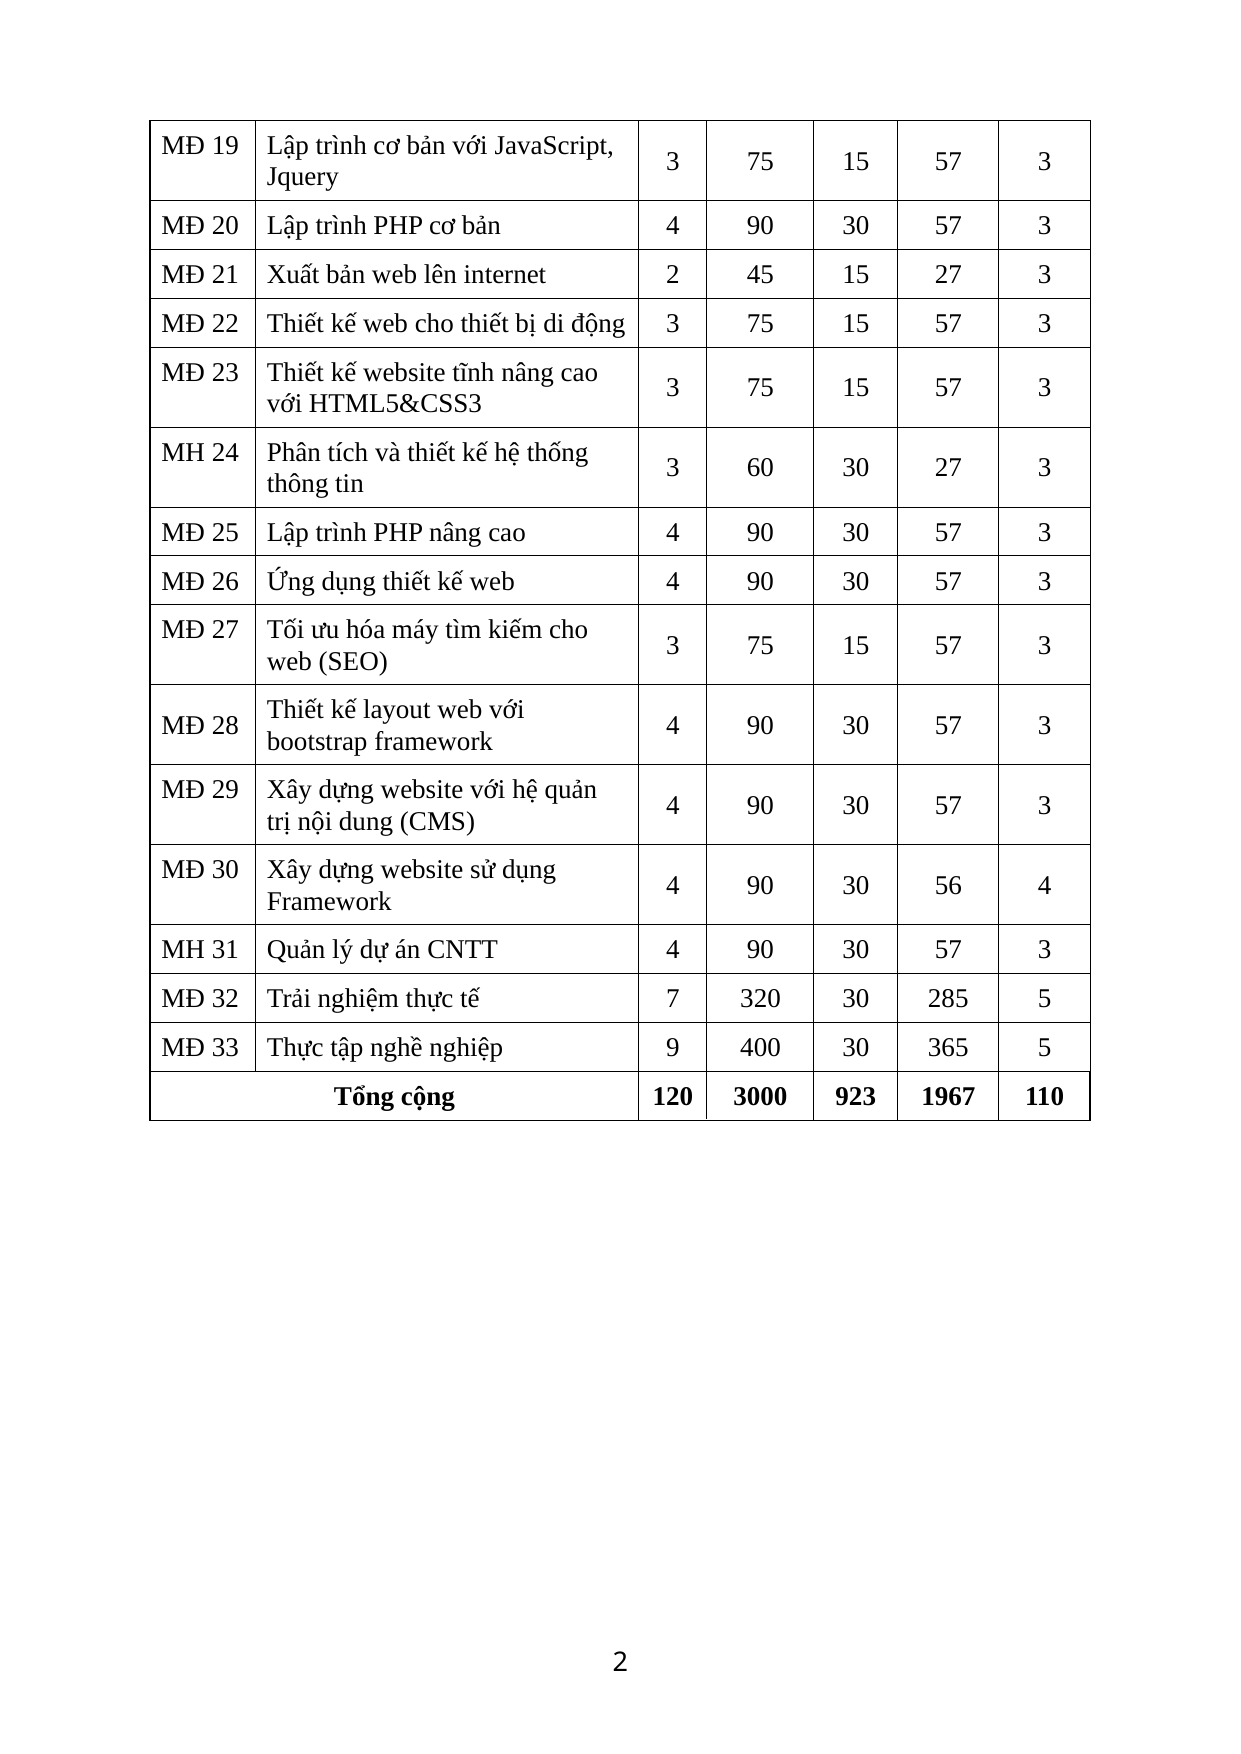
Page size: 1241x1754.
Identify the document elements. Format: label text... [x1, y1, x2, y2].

table_cell 923 [814, 1072, 897, 1120]
table_cell 5 [999, 974, 1090, 1022]
table_cell Xây dựng website với hệ quản trị nội dung (CMS) [256, 765, 638, 844]
table_cell MĐ 32 [151, 974, 255, 1022]
table_cell 4 [639, 508, 706, 555]
table_cell 3 [639, 428, 706, 507]
table_cell 400 [707, 1023, 813, 1071]
table_cell Quản lý dự án CNTT [256, 925, 638, 973]
table_cell 3 [999, 765, 1090, 844]
table_cell 57 [898, 685, 998, 764]
table_cell 5 [999, 1023, 1090, 1071]
table_cell Lập trình PHP cơ bản [256, 201, 638, 249]
table_cell MĐ 33 [151, 1023, 255, 1071]
table_cell Tối ưu hóa máy tìm kiếm cho web (SEO) [256, 605, 638, 684]
table_cell 90 [707, 201, 813, 249]
table_cell 3 [639, 605, 706, 684]
table_cell 27 [898, 250, 998, 298]
table_cell 90 [707, 925, 813, 973]
table_cell 3 [999, 121, 1090, 200]
table_cell MĐ 23 [151, 348, 255, 427]
table_cell Tổng cộng [151, 1072, 638, 1120]
table_cell MĐ 21 [151, 250, 255, 298]
table_cell 3 [999, 348, 1090, 427]
table_cell Thiết kế layout web với bootstrap framework [256, 685, 638, 764]
table_cell 57 [898, 299, 998, 347]
table_cell 27 [898, 428, 998, 507]
table_cell 4 [639, 201, 706, 249]
table_cell MĐ 19 [151, 121, 255, 200]
table_cell 2 [639, 250, 706, 298]
table_cell 75 [707, 348, 813, 427]
table_cell 4 [639, 845, 706, 924]
table_cell 30 [814, 974, 897, 1022]
table_cell 4 [639, 556, 706, 604]
table_cell 3 [999, 428, 1090, 507]
table_cell 30 [814, 845, 897, 924]
table_cell 3 [999, 925, 1090, 973]
table_cell MĐ 22 [151, 299, 255, 347]
table_cell 30 [814, 765, 897, 844]
table_cell 57 [898, 556, 998, 604]
table_cell 90 [707, 508, 813, 555]
table_cell 90 [707, 765, 813, 844]
table_cell MH 24 [151, 428, 255, 507]
table_cell MĐ 27 [151, 605, 255, 684]
table_cell 7 [639, 974, 706, 1022]
table_cell Trải nghiệm thực tế [256, 974, 638, 1022]
table_cell Xuất bản web lên internet [256, 250, 638, 298]
table_cell 4 [999, 845, 1090, 924]
table_cell 120 [639, 1072, 707, 1120]
table_cell 30 [814, 685, 897, 764]
table_cell 60 [707, 428, 813, 507]
table_cell Thiết kế website tĩnh nâng cao với HTML5&CSS3 [256, 348, 638, 427]
table_cell 15 [814, 605, 897, 684]
table_cell 57 [898, 605, 998, 684]
table_cell 3 [999, 685, 1090, 764]
table_cell 9 [639, 1023, 706, 1071]
table_cell 45 [707, 250, 813, 298]
table_cell 3 [639, 299, 706, 347]
table_cell 15 [814, 348, 897, 427]
table_cell 75 [707, 299, 813, 347]
table_cell MĐ 28 [151, 685, 255, 764]
table_cell 3 [999, 605, 1090, 684]
table_cell 3 [639, 121, 706, 200]
table_cell Phân tích và thiết kế hệ thống thông tin [256, 428, 638, 507]
table_cell 3 [999, 299, 1090, 347]
table_cell 4 [639, 765, 706, 844]
table_cell Lập trình PHP nâng cao [256, 508, 638, 555]
table_cell 3000 [707, 1072, 813, 1120]
table_cell 57 [898, 508, 998, 555]
table_cell 15 [814, 250, 897, 298]
table_cell MĐ 30 [151, 845, 255, 924]
table_cell 285 [898, 974, 998, 1022]
table_cell 57 [898, 765, 998, 844]
table_cell 30 [814, 925, 897, 973]
table_cell 30 [814, 508, 897, 555]
table_cell 3 [999, 508, 1090, 555]
table_cell 90 [707, 685, 813, 764]
table_cell MH 31 [151, 925, 255, 973]
table_cell 30 [814, 428, 897, 507]
table_cell 4 [639, 925, 706, 973]
table_cell 56 [898, 845, 998, 924]
table_cell Ứng dụng thiết kế web [256, 556, 638, 604]
table_cell 3 [639, 348, 706, 427]
table_cell MĐ 26 [151, 556, 255, 604]
table_cell MĐ 25 [151, 508, 255, 555]
table_cell 15 [814, 121, 897, 200]
table_cell 90 [707, 845, 813, 924]
table_cell 30 [814, 556, 897, 604]
table_cell 90 [707, 556, 813, 604]
table_cell 57 [898, 201, 998, 249]
table_cell 75 [707, 605, 813, 684]
table_cell 30 [814, 201, 897, 249]
table_cell Lập trình cơ bản với JavaScript, Jquery [256, 121, 638, 200]
table_cell 3 [999, 556, 1090, 604]
table_cell Thiết kế web cho thiết bị di động [256, 299, 638, 347]
table_cell 15 [814, 299, 897, 347]
table_cell 110 [999, 1072, 1089, 1120]
table_cell MĐ 29 [151, 765, 255, 844]
table_cell 1967 [898, 1072, 998, 1120]
table_cell 75 [707, 121, 813, 200]
table_cell 57 [898, 121, 998, 200]
table_cell 57 [898, 348, 998, 427]
table_cell Xây dựng website sử dụng Framework [256, 845, 638, 924]
table_cell 365 [898, 1023, 998, 1071]
table_cell 3 [999, 201, 1090, 249]
table_cell 4 [639, 685, 706, 764]
table_cell MĐ 20 [151, 201, 255, 249]
table_cell 3 [999, 250, 1090, 298]
table_cell 320 [707, 974, 813, 1022]
table_cell Thực tập nghề nghiệp [256, 1023, 638, 1071]
table_cell 30 [814, 1023, 897, 1071]
table_cell 57 [898, 925, 998, 973]
